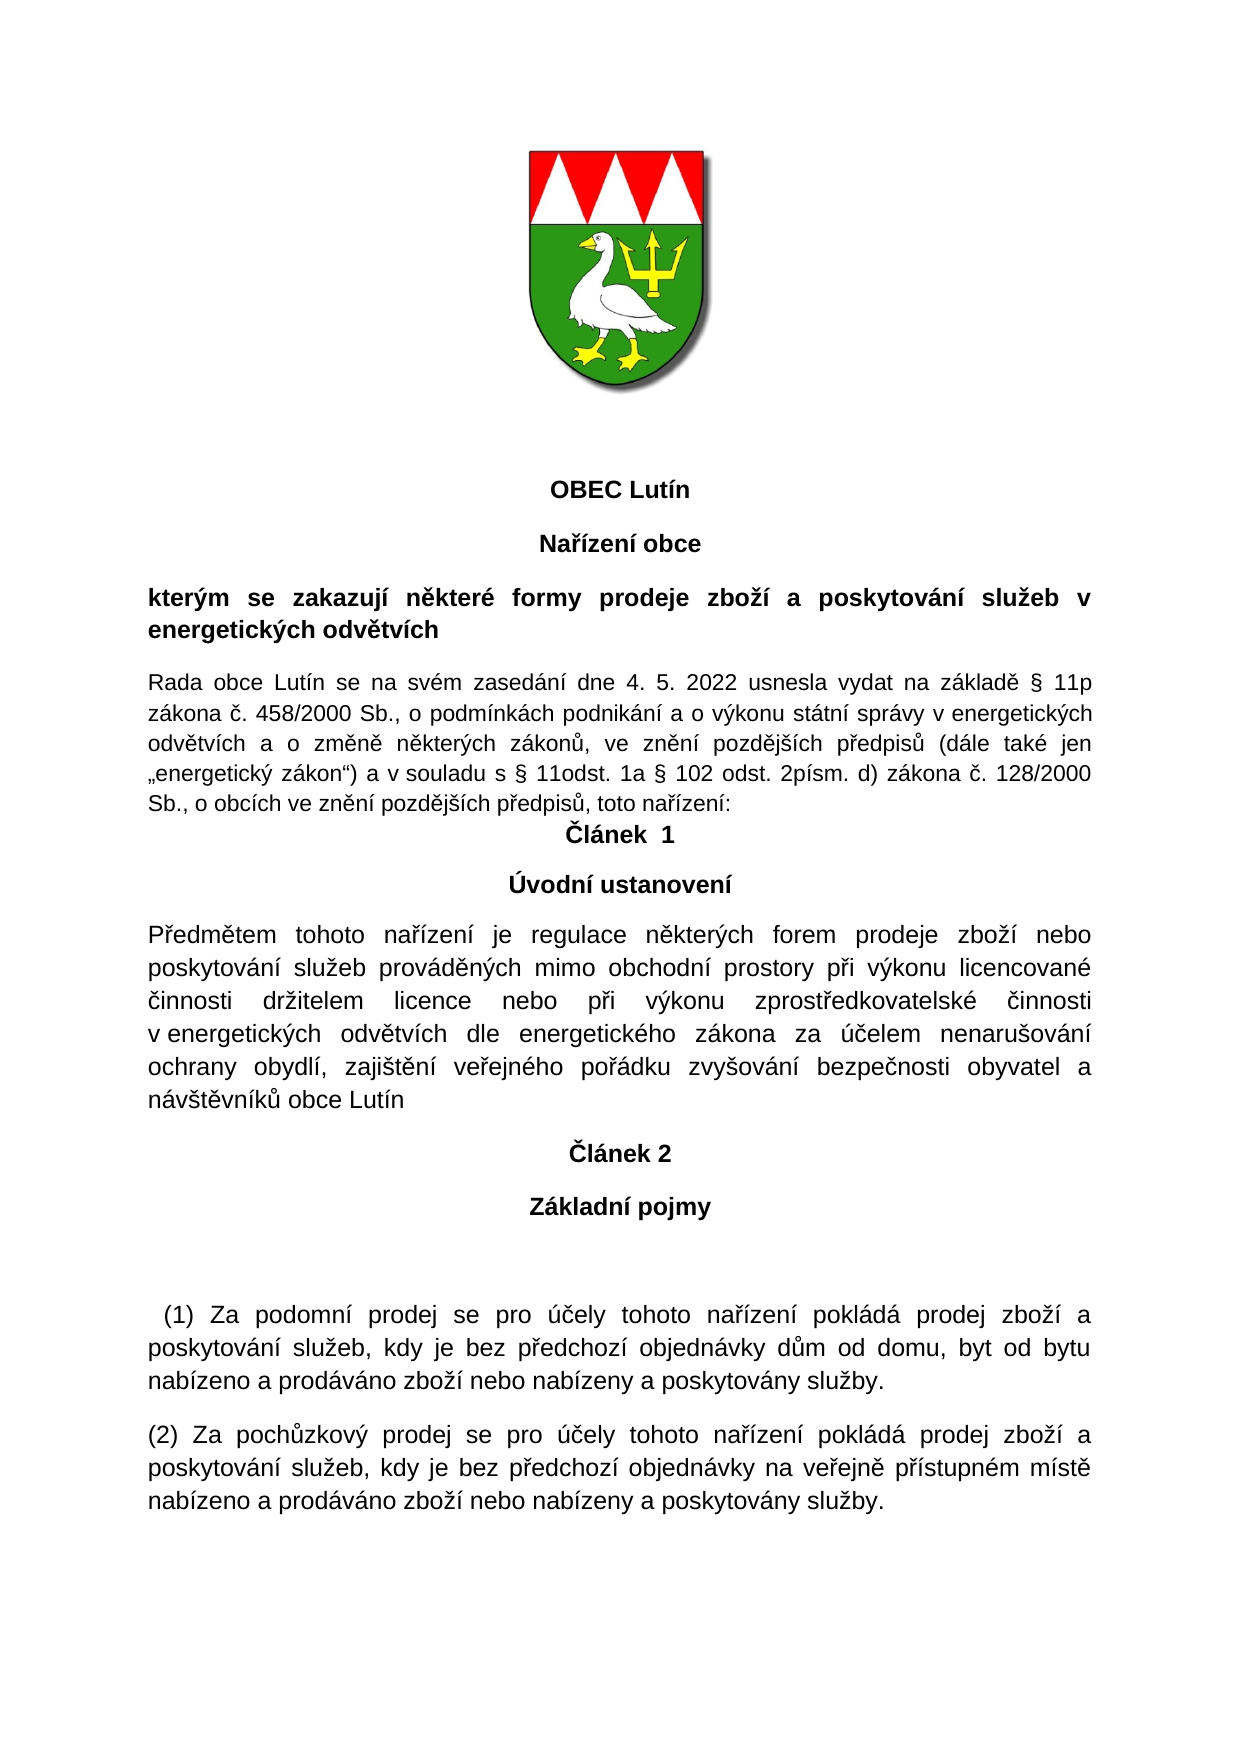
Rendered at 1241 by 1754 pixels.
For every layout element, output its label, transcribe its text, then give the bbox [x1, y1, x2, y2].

text Úvodní ustanovení [148, 870, 1093, 899]
text Článek 1 [148, 820, 1093, 849]
text (2) Za pochůzkový prodej se pro účely tohoto nařízení pokládá prodej zboží a poskytování služeb, kdy je bez předchozí objednávky na veřejně přístupném místě nabízeno a prodáváno zboží nebo nabízeny a poskytovány služby. [148, 1420, 1093, 1515]
text (1) Za podomní prodej se pro účely tohoto nařízení pokládá prodej zboží a poskytování služeb, kdy je bez předchozí objednávky dům od domu, byt od bytu nabízeno a prodáváno zboží nebo nabízeny a poskytovány služby. [148, 1300, 1093, 1395]
text kterým se zakazují některé formy prodeje zboží a poskytování služeb v energetických odvětvích [148, 582, 1093, 644]
picture [526, 147, 714, 396]
text Článek 2 [148, 1138, 1093, 1167]
text Nařízení obce [148, 529, 1093, 557]
text Rada obce Lutín se na svém zasedání dne 4. 5. 2022 usnesla vydat na základě § 11p zákona č. 458/2000 Sb., o podmínkách podnikání a o výkonu státní správy v energetických odvětvích a o změně některých zákonů, ve znění pozdějších předpisů (dále také jen „energetický zákon“) a v souladu s § 11odst. 1a § 102 odst. 2písm. d) zákona č. 128/2000 Sb., o obcích ve znění pozdějších předpisů, toto nařízení: [148, 669, 1093, 817]
text Základní pojmy [148, 1192, 1093, 1221]
text Předmětem tohoto nařízení je regulace některých forem prodeje zboží nebo poskytování služeb prováděných mimo obchodní prostory při výkonu licencované činnosti držitelem licence nebo při výkonu zprostředkovatelské činnosti v energetických odvětvích dle energetického zákona za účelem nenarušování ochrany obydlí, zajištění veřejného pořádku zvyšování bezpečnosti obyvatel a návštěvníků obce Lutín [148, 919, 1093, 1113]
text OBEC Lutín [148, 475, 1093, 503]
